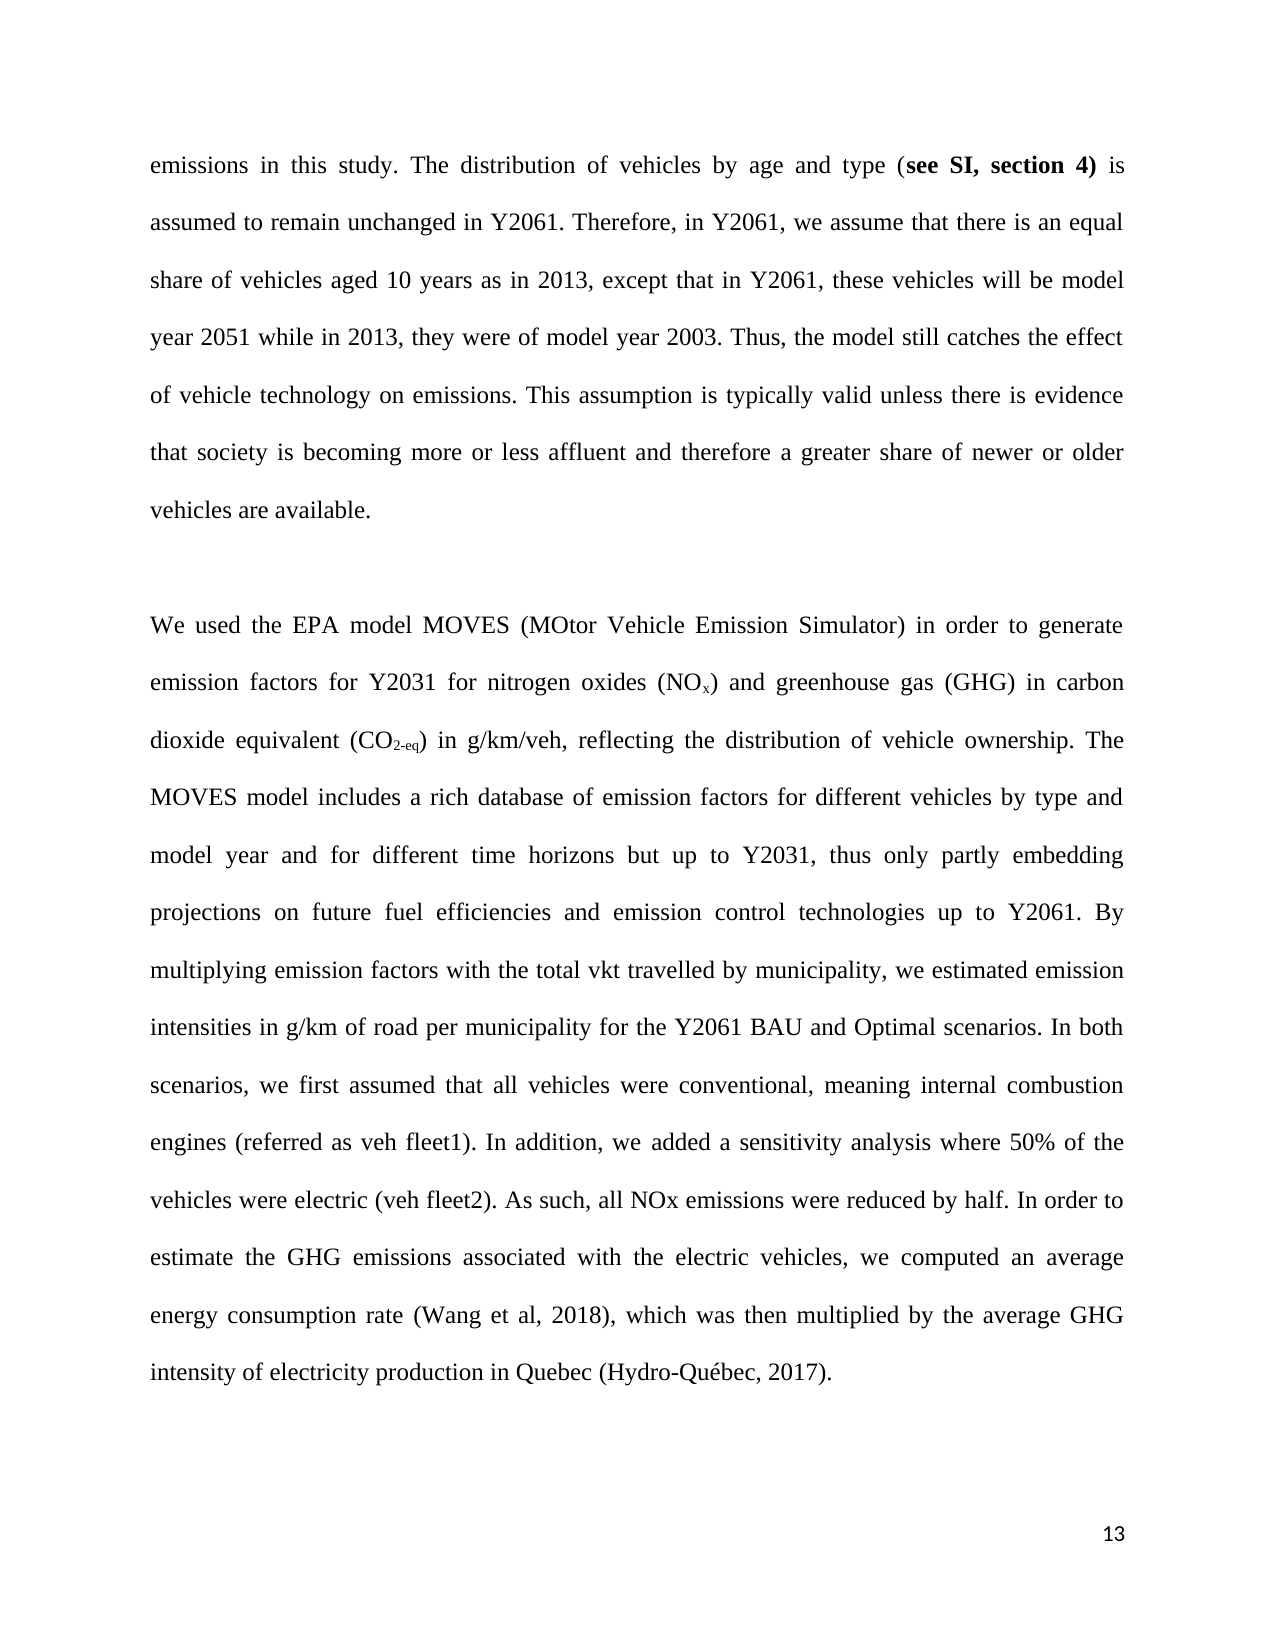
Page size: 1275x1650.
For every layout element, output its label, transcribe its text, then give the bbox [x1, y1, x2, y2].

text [150, 150, 1125, 524]
text We used the EPA model MOVES (MOtor Vehicle Emission Simulator) in order to generate emission factors for Y2031 for nitrogen oxides (NOx) and greenhouse gas (GHG) in carbon dioxide equivalent (CO2-eq) in g/km/veh, reflecting the distribution of vehicle ownership. The MOVES model includes a rich database of emission factors for different vehicles by type and model year and for different time horizons but up to Y2031, thus only partly embedding projections on future fuel efficiencies and emission control technologies up to Y2061. By multiplying emission factors with the total vkt travelled by municipality, we estimated emission intensities in g/km of road per municipality for the Y2061 BAU and Optimal scenarios. In both scenarios, we first assumed that all vehicles were conventional, meaning internal combustion engines (referred as veh fleet1). In addition, we added a sensitivity analysis where 50% of the vehicles were electric (veh fleet2). As such, all NOx emissions were reduced by half. In order to estimate the GHG emissions associated with the electric vehicles, we computed an average energy consumption rate (Wang et al, 2018), which was then multiplied by the average GHG intensity of electricity production in Quebec (Hydro-Québec, 2017). [150, 610, 1125, 1386]
